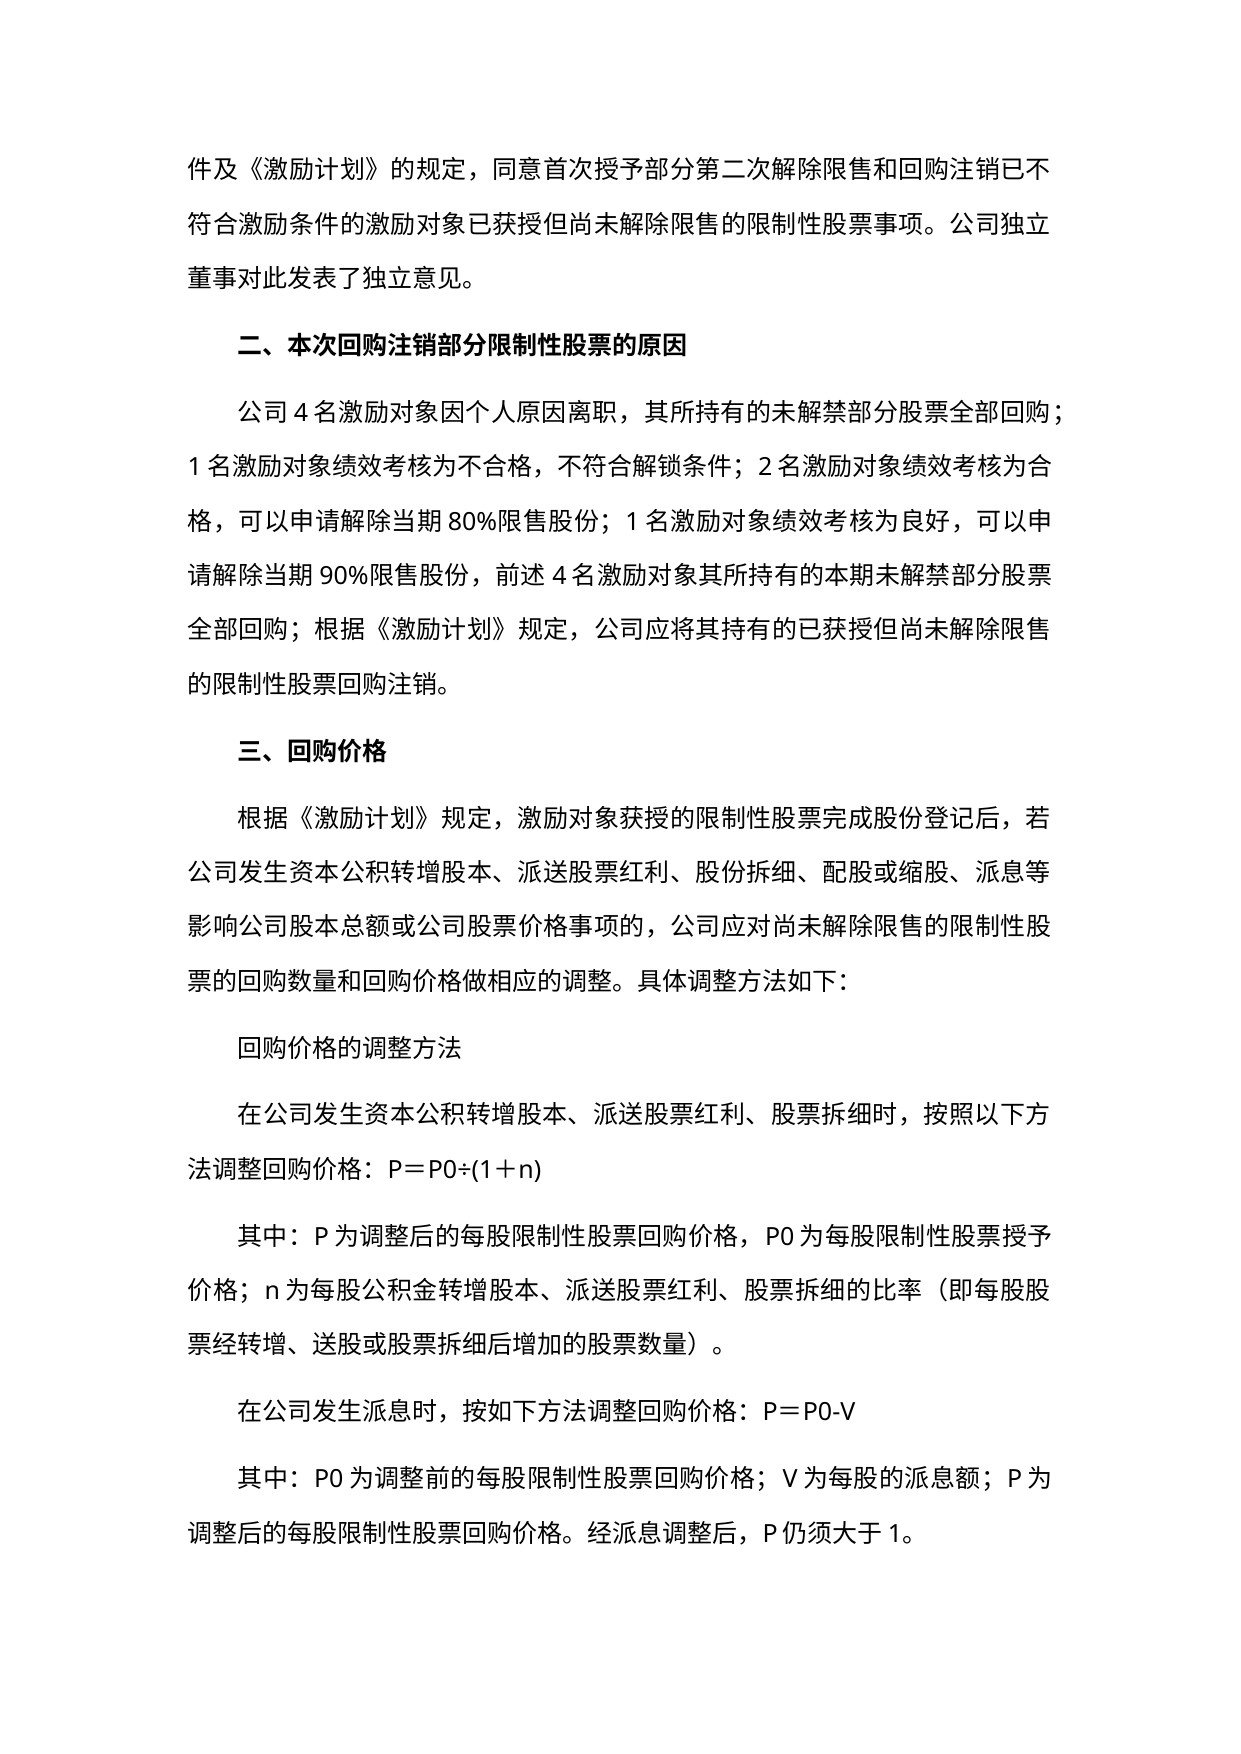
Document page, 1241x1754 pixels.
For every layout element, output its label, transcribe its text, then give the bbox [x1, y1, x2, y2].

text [187, 150, 1053, 295]
list 回购价格 [187, 731, 1053, 767]
text 公司4名激励对象因个人原因离职，其所持有的未解禁部分股票全部回购；1名激励对象绩效考核为不合格，不符合解锁条件；2名激励对象绩效考核为合格，可以申请解除当期80%限售股份；1名激励对象绩效考核为良好，可以申请解除当期90%限售股份，前述 4名激励对象其所持有的本期未解禁部分股票全部回购；根据《激励计划》规定，公司应将其持有的已获授但尚未解除限售的限制性股票回购注销。 [187, 392, 1053, 701]
text 二、本次回购注销部分限制性股票的原因 [187, 326, 1053, 362]
text 其中：P为调整后的每股限制性股票回购价格，P0为每股限制性股票授予价格；n为每股公积金转增股本、派送股票红利、股票拆细的比率（即每股股票经转增、送股或股票拆细后增加的股票数量）。 [187, 1216, 1053, 1361]
text 根据《激励计划》规定，激励对象获授的限制性股票完成股份登记后，若公司发生资本公积转增股本、派送股票红利、股份拆细、配股或缩股、派息等影响公司股本总额或公司股票价格事项的，公司应对尚未解除限售的限制性股票的回购数量和回购价格做相应的调整。具体调整方法如下： [187, 798, 1053, 997]
text 回购价格的调整方法 [187, 1028, 1053, 1064]
text 在公司发生资本公积转增股本、派送股票红利、股票拆细时，按照以下方法调整回购价格：P＝P0÷(1＋n) [187, 1095, 1053, 1186]
text 其中：P0为调整前的每股限制性股票回购价格；V为每股的派息额；P为调整后的每股限制性股票回购价格。经派息调整后，P仍须大于1。 [187, 1459, 1053, 1549]
text 在公司发生派息时，按如下方法调整回购价格：P＝P0-V [187, 1392, 1053, 1428]
